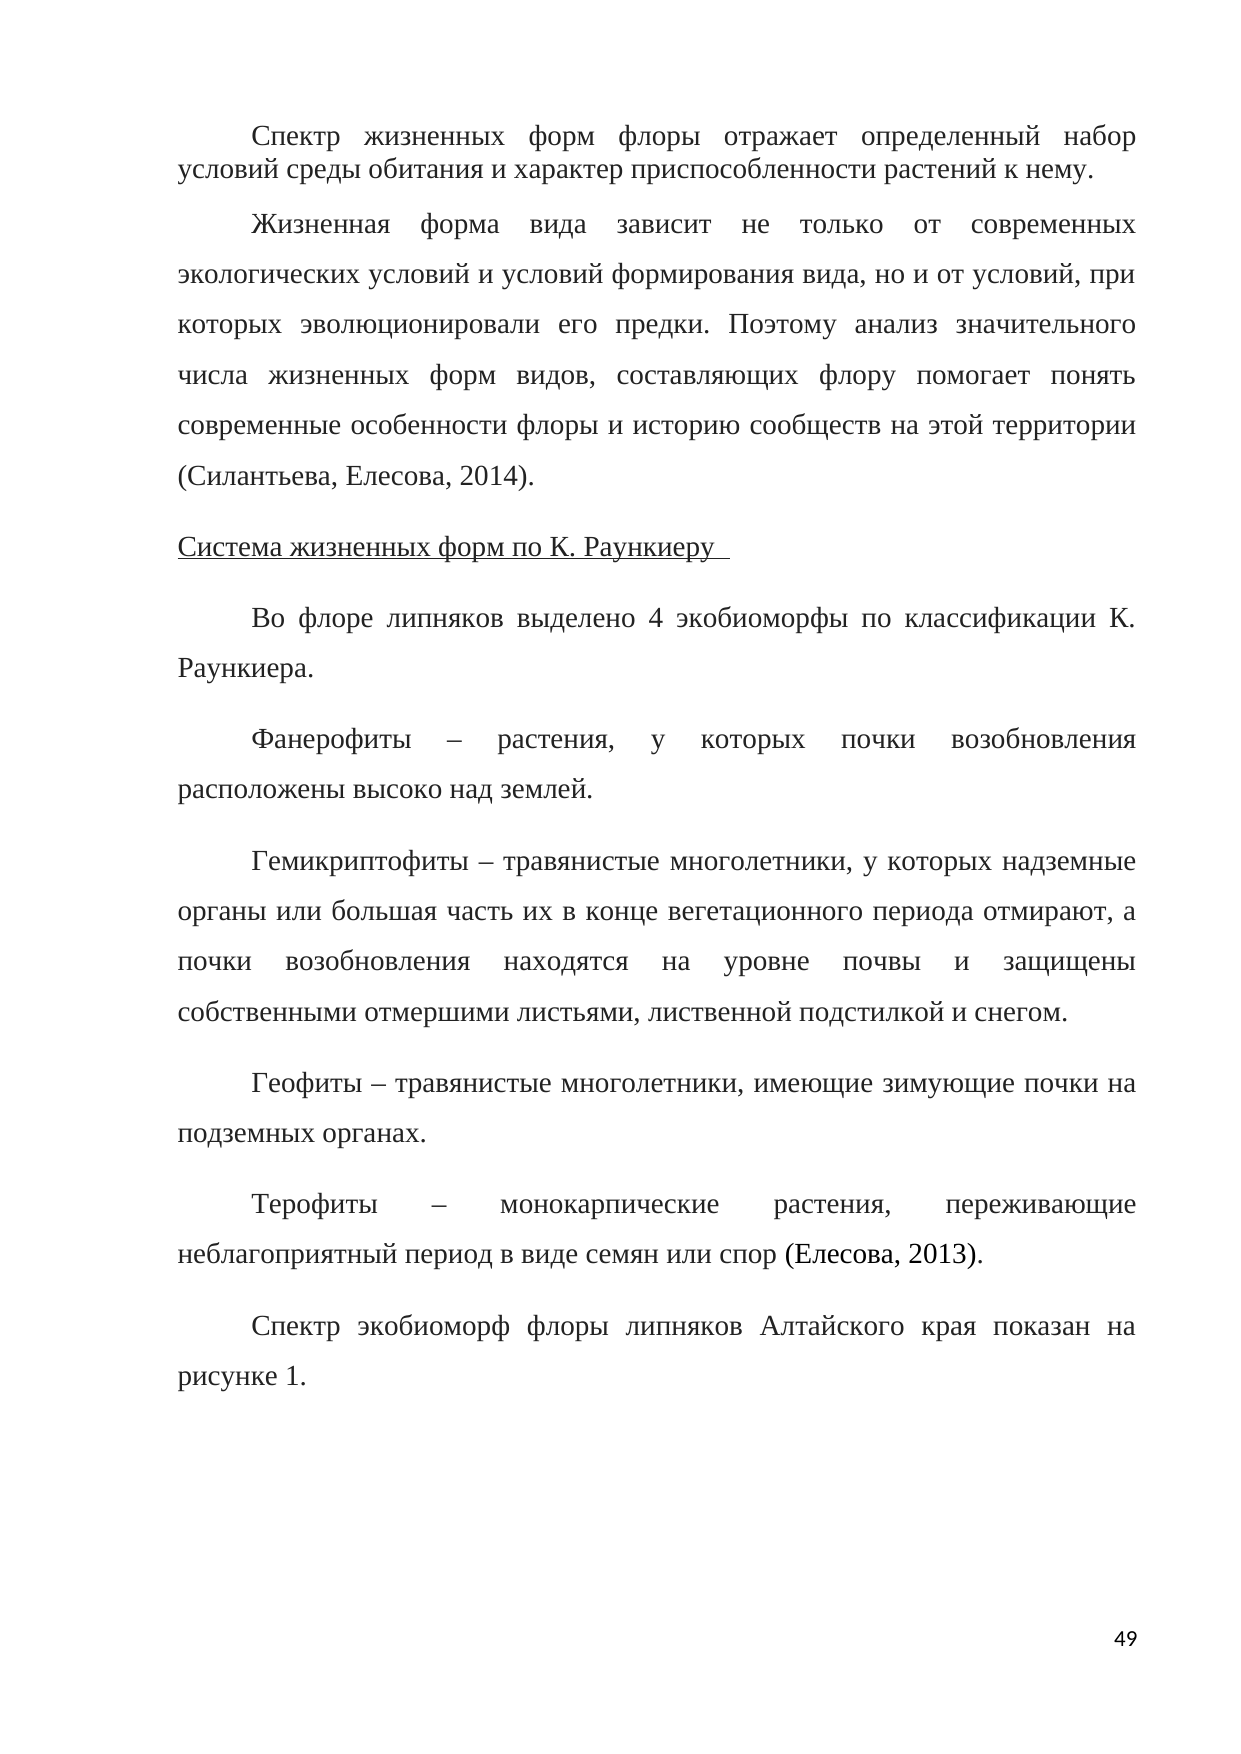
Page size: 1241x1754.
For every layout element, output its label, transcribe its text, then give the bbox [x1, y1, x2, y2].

text Спектр жизненных форм флоры отражает определенный набор условий среды обитания и характер приспособленности растений к нему. [177, 118, 1137, 185]
text Фанерофиты – растения, у которых почки возобновления расположены высоко над землей. [177, 721, 1137, 805]
text Система жизненных форм по К. Раункиеру [177, 529, 1137, 562]
text Гемикриптофиты – травянистые многолетники, у которых надземные органы или большая часть их в конце вегетационного периода отмирают, а почки возобновления находятся на уровне почвы и защищены собственными отмершими листьями, лиственной подстилкой и снегом. [177, 843, 1137, 1027]
text Спектр экобиоморф флоры липняков Алтайского края показан на рисунке 1. [177, 1308, 1137, 1392]
text Жизненная форма вида зависит не только от современных экологических условий и условий формирования вида, но и от условий, при которых эволюционировали его предки. Поэтому анализ значительного числа жизненных форм видов, составляющих флору помогает понять современные особенности флоры и историю сообществ на этой территории (Силантьева, Елесова, 2014). [177, 206, 1137, 491]
text Во флоре липняков выделено 4 экобиоморфы по классификации К. Раункиера. [177, 600, 1137, 684]
text Терофиты – монокарпические растения, переживающие неблагоприятный период в виде семян или спор. [177, 1186, 1137, 1270]
text Геофиты – травянистые многолетники, имеющие зимующие почки на подземных органах. [177, 1065, 1137, 1149]
